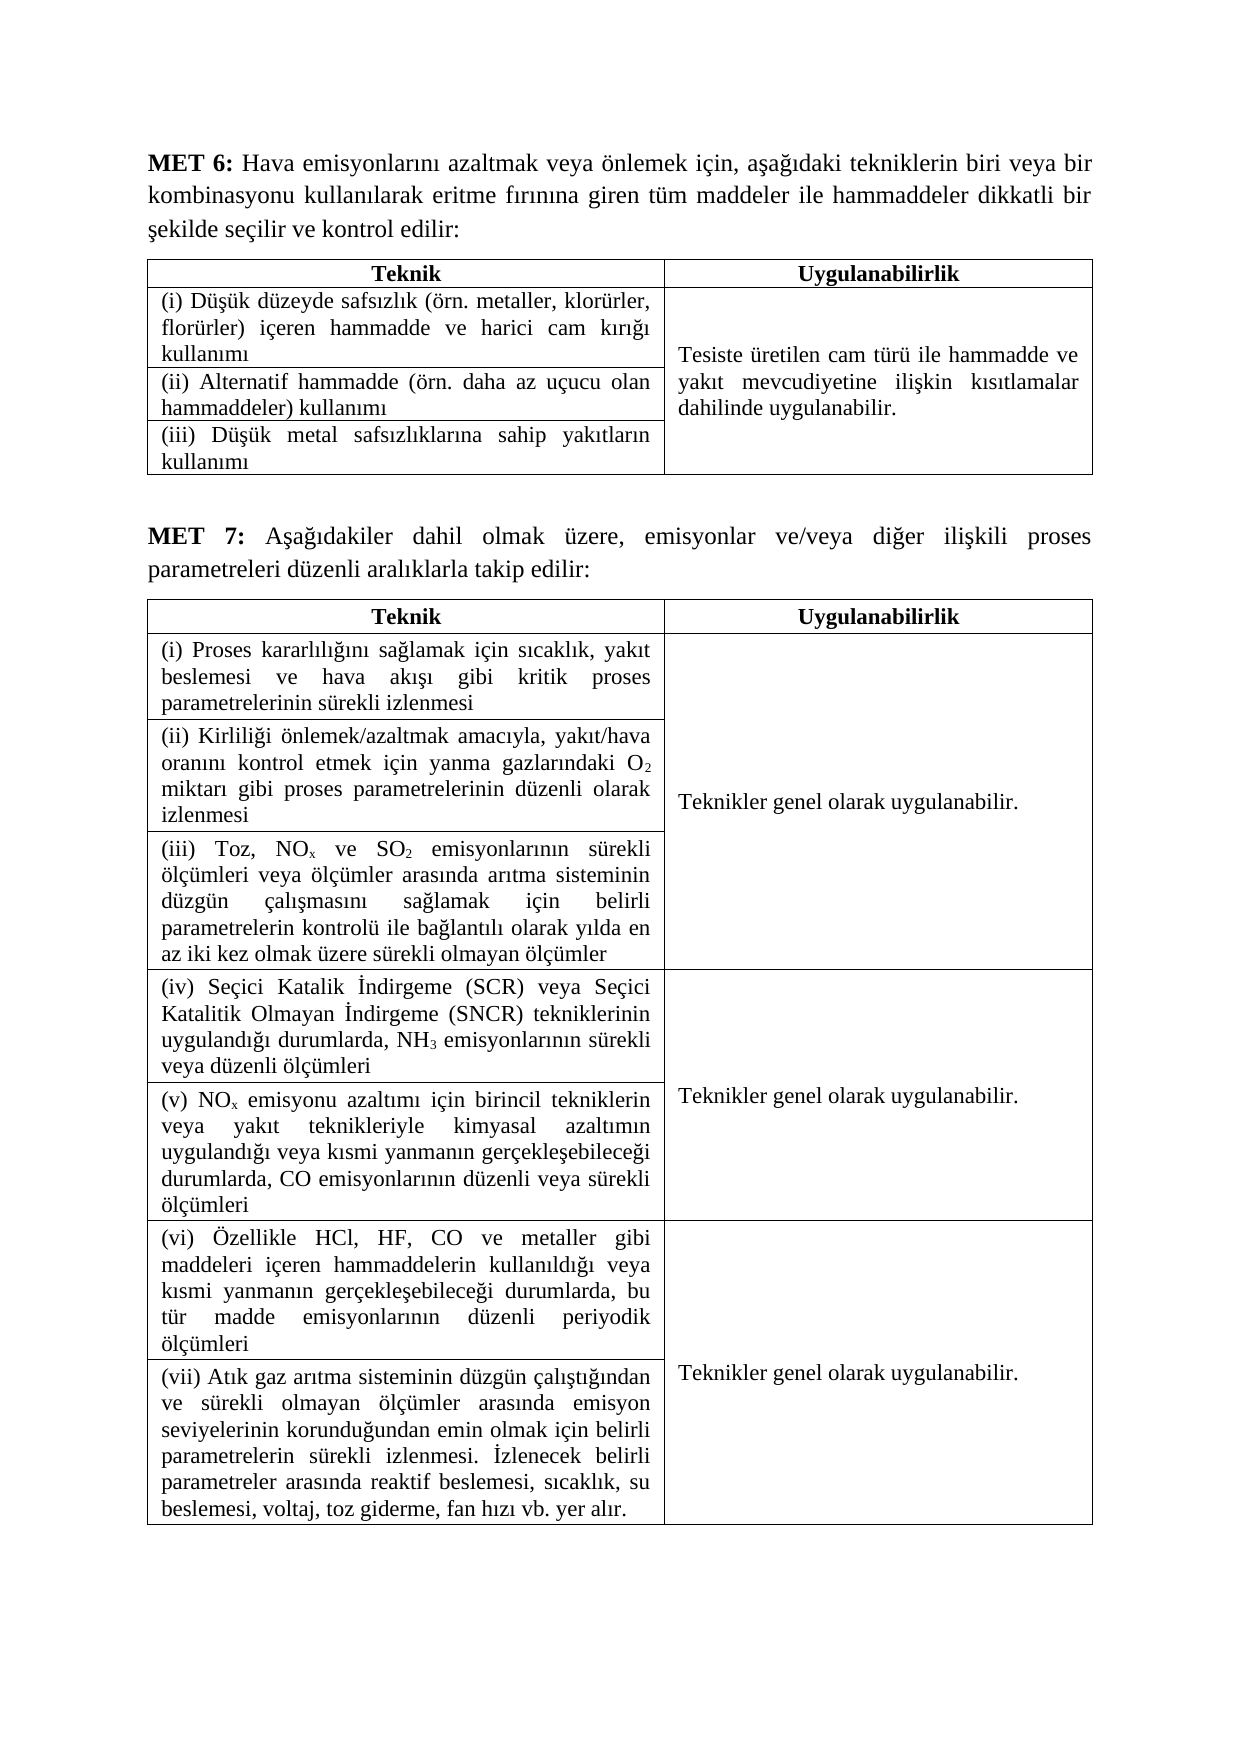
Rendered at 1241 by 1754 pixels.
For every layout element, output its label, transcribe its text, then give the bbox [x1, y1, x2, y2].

table_cell (ii) Kirliliği önlemek/azaltmak amacıyla, yakıt/hava oranını kontrol etmek için yanma gazlarındaki O2 miktarı gibi proses parametrelerinin düzenli olarak izlenmesi [148, 720, 664, 831]
table_cell Teknikler genel olarak uygulanabilir. [665, 634, 1092, 969]
table_header Teknik [148, 260, 664, 287]
table_header Uygulanabilirlik [665, 260, 1092, 287]
table_cell Teknikler genel olarak uygulanabilir. [665, 1221, 1092, 1524]
table_header Teknik [148, 600, 664, 632]
table_cell (iii) Düşük metal safsızlıklarına sahip yakıtların kullanımı [148, 421, 664, 474]
table_cell (vi) Özellikle HCl, HF, CO ve metaller gibi maddeleri içeren hammaddelerin kullanıldığı veya kısmi yanmanın gerçekleşebileceği durumlarda, bu tür madde emisyonlarının düzenli periyodik ölçümleri [148, 1221, 664, 1359]
text MET 7: Aşağıdakiler dahil olmak üzere, emisyonlar ve/veya diğer ilişkili proses parametreleri düzenli aralıklarla takip edilir: [148, 521, 1093, 582]
table_cell (ii) Alternatif hammadde (örn. daha az uçucu olan hammaddeler) kullanımı [148, 368, 664, 420]
table_cell (i) Proses kararlılığını sağlamak için sıcaklık, yakıt beslemesi ve hava akışı gibi kritik proses parametrelerinin sürekli izlenmesi [148, 634, 664, 718]
table_cell (v) NOx emisyonu azaltımı için birincil tekniklerin veya yakıt teknikleriyle kimyasal azaltımın uygulandığı veya kısmi yanmanın gerçekleşebileceği durumlarda, CO emisyonlarının düzenli veya sürekli ölçümleri [148, 1083, 664, 1220]
table_cell (vii) Atık gaz arıtma sisteminin düzgün çalıştığından ve sürekli olmayan ölçümler arasında emisyon seviyelerinin korunduğundan emin olmak için belirli parametrelerin sürekli izlenmesi. İzlenecek belirli parametreler arasında reaktif beslemesi, sıcaklık, su beslemesi, voltaj, toz giderme, fan hızı vb. yer alır. [148, 1360, 664, 1524]
table_header Uygulanabilirlik [665, 600, 1092, 632]
table_cell Tesiste üretilen cam türü ile hammadde ve yakıt mevcudiyetine ilişkin kısıtlamalar dahilinde uygulanabilir. [665, 288, 1092, 474]
table_cell (iii) Toz, NOx ve SO2 emisyonlarının sürekli ölçümleri veya ölçümler arasında arıtma sisteminin düzgün çalışmasını sağlamak için belirli parametrelerin kontrolü ile bağlantılı olarak yılda en az iki kez olmak üzere sürekli olmayan ölçümler [148, 832, 664, 969]
text MET 6: Hava emisyonlarını azaltmak veya önlemek için, aşağıdaki tekniklerin biri veya bir kombinasyonu kullanılarak eritme fırınına giren tüm maddeler ile hammaddeler dikkatli bir şekilde seçilir ve kontrol edilir: [148, 148, 1093, 242]
table_cell (iv) Seçici Katalik İndirgeme (SCR) veya Seçici Katalitik Olmayan İndirgeme (SNCR) tekniklerinin uygulandığı durumlarda, NH3 emisyonlarının sürekli veya düzenli ölçümleri [148, 970, 664, 1082]
table_cell Teknikler genel olarak uygulanabilir. [665, 970, 1092, 1220]
table_cell (i) Düşük düzeyde safsızlık (örn. metaller, klorürler, florürler) içeren hammadde ve harici cam kırığı kullanımı [148, 288, 664, 367]
